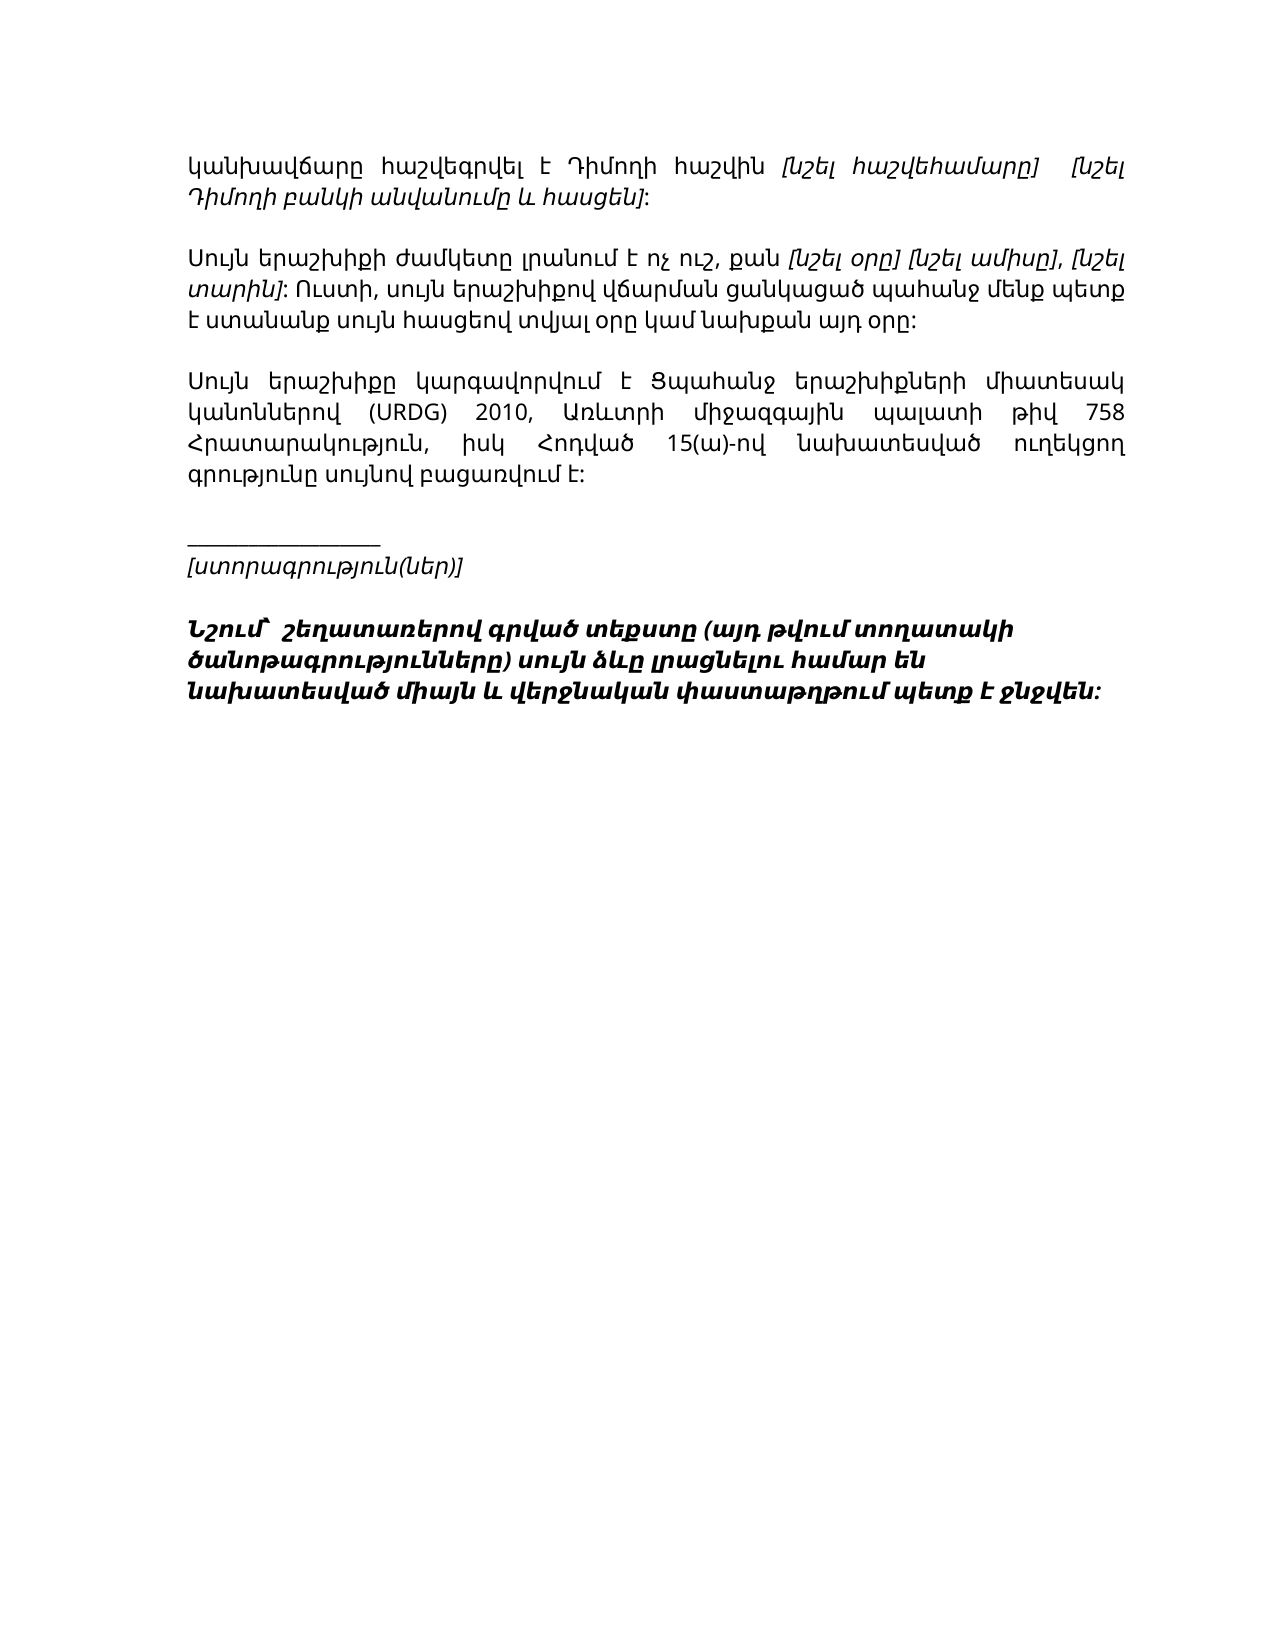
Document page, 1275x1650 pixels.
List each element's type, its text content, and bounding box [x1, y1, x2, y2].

text Նշում՝ շեղատառերով գրված տեքստը (այդ թվում տողատակի ծանոթագրությունները) սույն ձևը լրացնելու համար են նախատեսված միայն և վերջնական փաստաթղթում պետք է ջնջվեն: [187, 581, 1125, 706]
text Սույն երաշխիքը կարգավորվում է Ցպահանջ երաշխիքների միատեսակ կանոններով (URDG) 2010, Առևտրի միջազգային պալատի թիվ 758 Հրատարակություն, իսկ Հոդված 15(ա)-ով նախատեսված ուղեկցող գրությունը սույնով բացառվում է: [187, 364, 1125, 489]
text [187, 150, 1125, 212]
text ___________________ [ստորագրություն(ներ)] [187, 519, 1125, 581]
text Սույն երաշխիքի ժամկետը լրանում է ոչ ուշ, քան [նշել օրը] [նշել ամիսը], [նշել տարին]: Ուստի, սույն երաշխիքով վճարման ցանկացած պահանջ մենք պետք է ստանանք սույն հասցեով տվյալ օրը կամ նախքան այդ օրը: [187, 242, 1125, 335]
